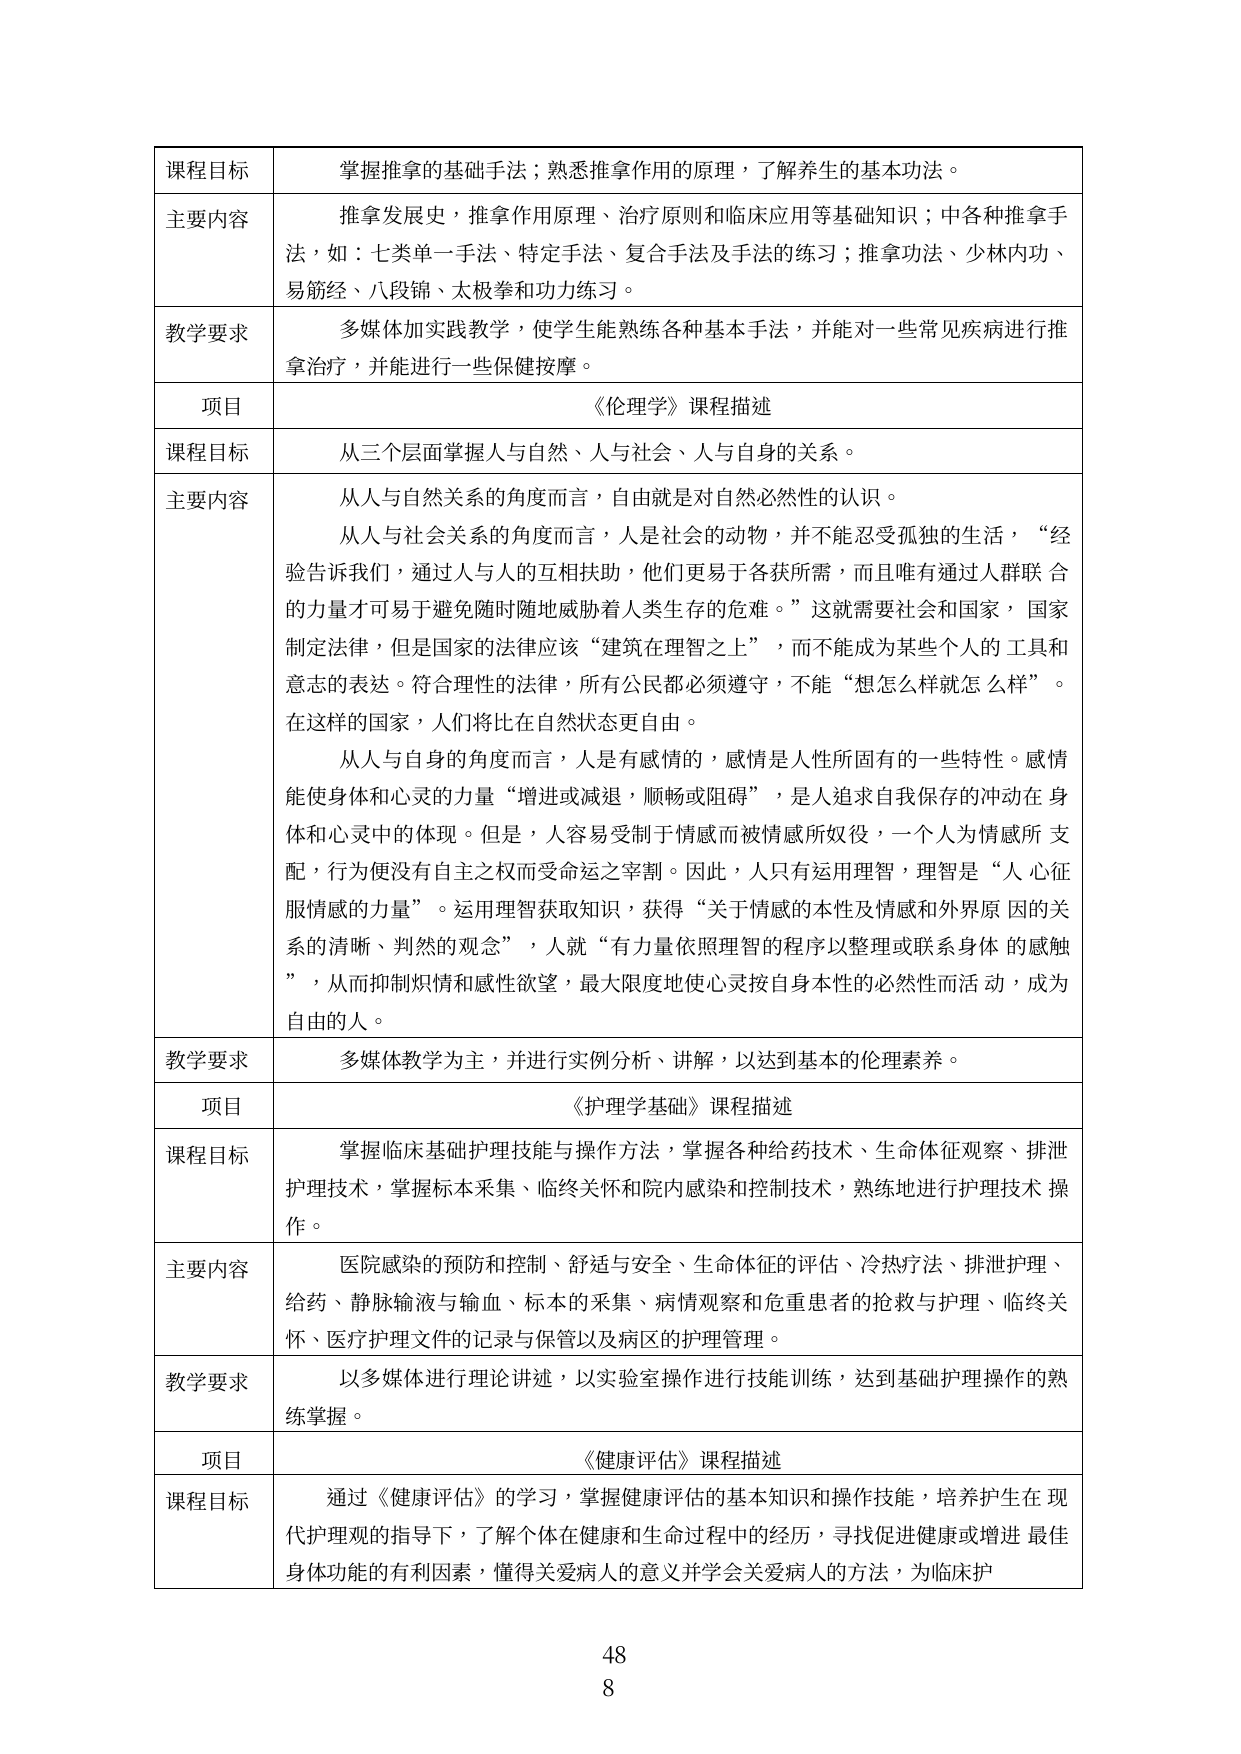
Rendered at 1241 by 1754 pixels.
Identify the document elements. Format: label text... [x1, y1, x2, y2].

table_cell 教学要求 [155, 1356, 273, 1431]
table_header 掌握推拿的基础手法；熟悉推拿作用的原理，了解养生的基本功法。 [274, 148, 1082, 192]
table_cell 以多媒体进行理论讲述，以实验室操作进行技能训练，达到基础护理操作的熟 练掌握。 [274, 1356, 1082, 1431]
table_cell 医院感染的预防和控制、舒适与安全、生命体征的评估、冷热疗法、排泄护理、 给药、静脉输液与输血、标本的釆集、病情观察和危重患者的抢救与护理、临终关 怀、医疗护理文件的记录与保管以及病区的护理管理。 [274, 1243, 1082, 1355]
table_cell 课程目标 [155, 1129, 273, 1242]
table_cell 《护理学基础》课程描述 [274, 1083, 1082, 1128]
table_cell 从三个层面掌握人与自然、人与社会、人与自身的关系。 [274, 429, 1082, 473]
table_cell 教学要求 [155, 307, 273, 382]
table_cell 多媒体加实践教学，使学生能熟练各种基本手法，并能对一些常见疾病进行推 拿治疗，并能进行一些保健按摩。 [274, 307, 1082, 382]
table_cell 项目 [155, 383, 273, 428]
table_cell 课程目标 [155, 429, 273, 473]
table_cell 课程目标 [155, 1475, 273, 1588]
table_cell 多媒体教学为主，并进行实例分析、讲解，以达到基本的伦理素养。 [274, 1038, 1082, 1082]
table_cell 《伦理学》课程描述 [274, 383, 1082, 428]
table_cell 通过《健康评估》的学习，掌握健康评估的基本知识和操作技能，培养护生在 现代护理观的指导下，了解个体在健康和生命过程中的经历，寻找促进健康或增进 最佳身体功能的有利因素，懂得关爱病人的意义并学会关爱病人的方法，为临床护 [274, 1475, 1082, 1588]
table_cell 推拿发展史，推拿作用原理、治疗原则和临床应用等基础知识；中各种推拿手 法，如：七类单一手法、特定手法、复合手法及手法的练习；推拿功法、少林内功、 易筋经、八段锦、太极拳和功力练习。 [274, 194, 1082, 306]
table_cell 从人与自然关系的角度而言，自由就是对自然必然性的认识。 从人与社会关系的角度而言，人是社会的动物，并不能忍受孤独的生活，“经 验告诉我们，通过人与人的互相扶助，他们更易于各获所需，而且唯有通过人群联 合的力量才可易于避免随时随地威胁着人类生存的危难。”这就需要社会和国家， 国家制定法律，但是国家的法律应该“建筑在理智之上”，而不能成为某些个人的 工具和意志的表达。符合理性的法律，所有公民都必须遵守，不能“想怎么样就怎 么样”。在这样的国家，人们将比在自然状态更自由。 从人与自身的角度而言，人是有感情的，感情是人性所固有的一些特性。感情 能使身体和心灵的力量“增进或减退，顺畅或阻碍”，是人追求自我保存的冲动在 身体和心灵中的体现。但是，人容易受制于情感而被情感所奴役，一个人为情感所 支配，行为便没有自主之权而受命运之宰割。因此，人只有运用理智，理智是“人 心征服情感的力量”。运用理智获取知识，获得“关于情感的本性及情感和外界原 因的关系的清晰、判然的观念”，人就“有力量依照理智的程序以整理或联系身体 的感触”，从而抑制炽情和感性欲望，最大限度地使心灵按自身本性的必然性而活 动，成为自由的人。 [274, 474, 1082, 1037]
table_cell 项目 [155, 1432, 273, 1474]
table_cell 掌握临床基础护理技能与操作方法，掌握各种给药技术、生命体征观察、排泄 护理技术，掌握标本釆集、临终关怀和院内感染和控制技术，熟练地进行护理技术 操作。 [274, 1129, 1082, 1242]
table_header 课程目标 [155, 148, 273, 192]
table_cell 《健康评估》课程描述 [274, 1432, 1082, 1474]
table_cell 主要内容 [155, 474, 273, 1037]
table_cell 主要内容 [155, 194, 273, 306]
table_cell 主要内容 [155, 1243, 273, 1355]
table_cell 项目 [155, 1083, 273, 1128]
table_cell 教学要求 [155, 1038, 273, 1082]
